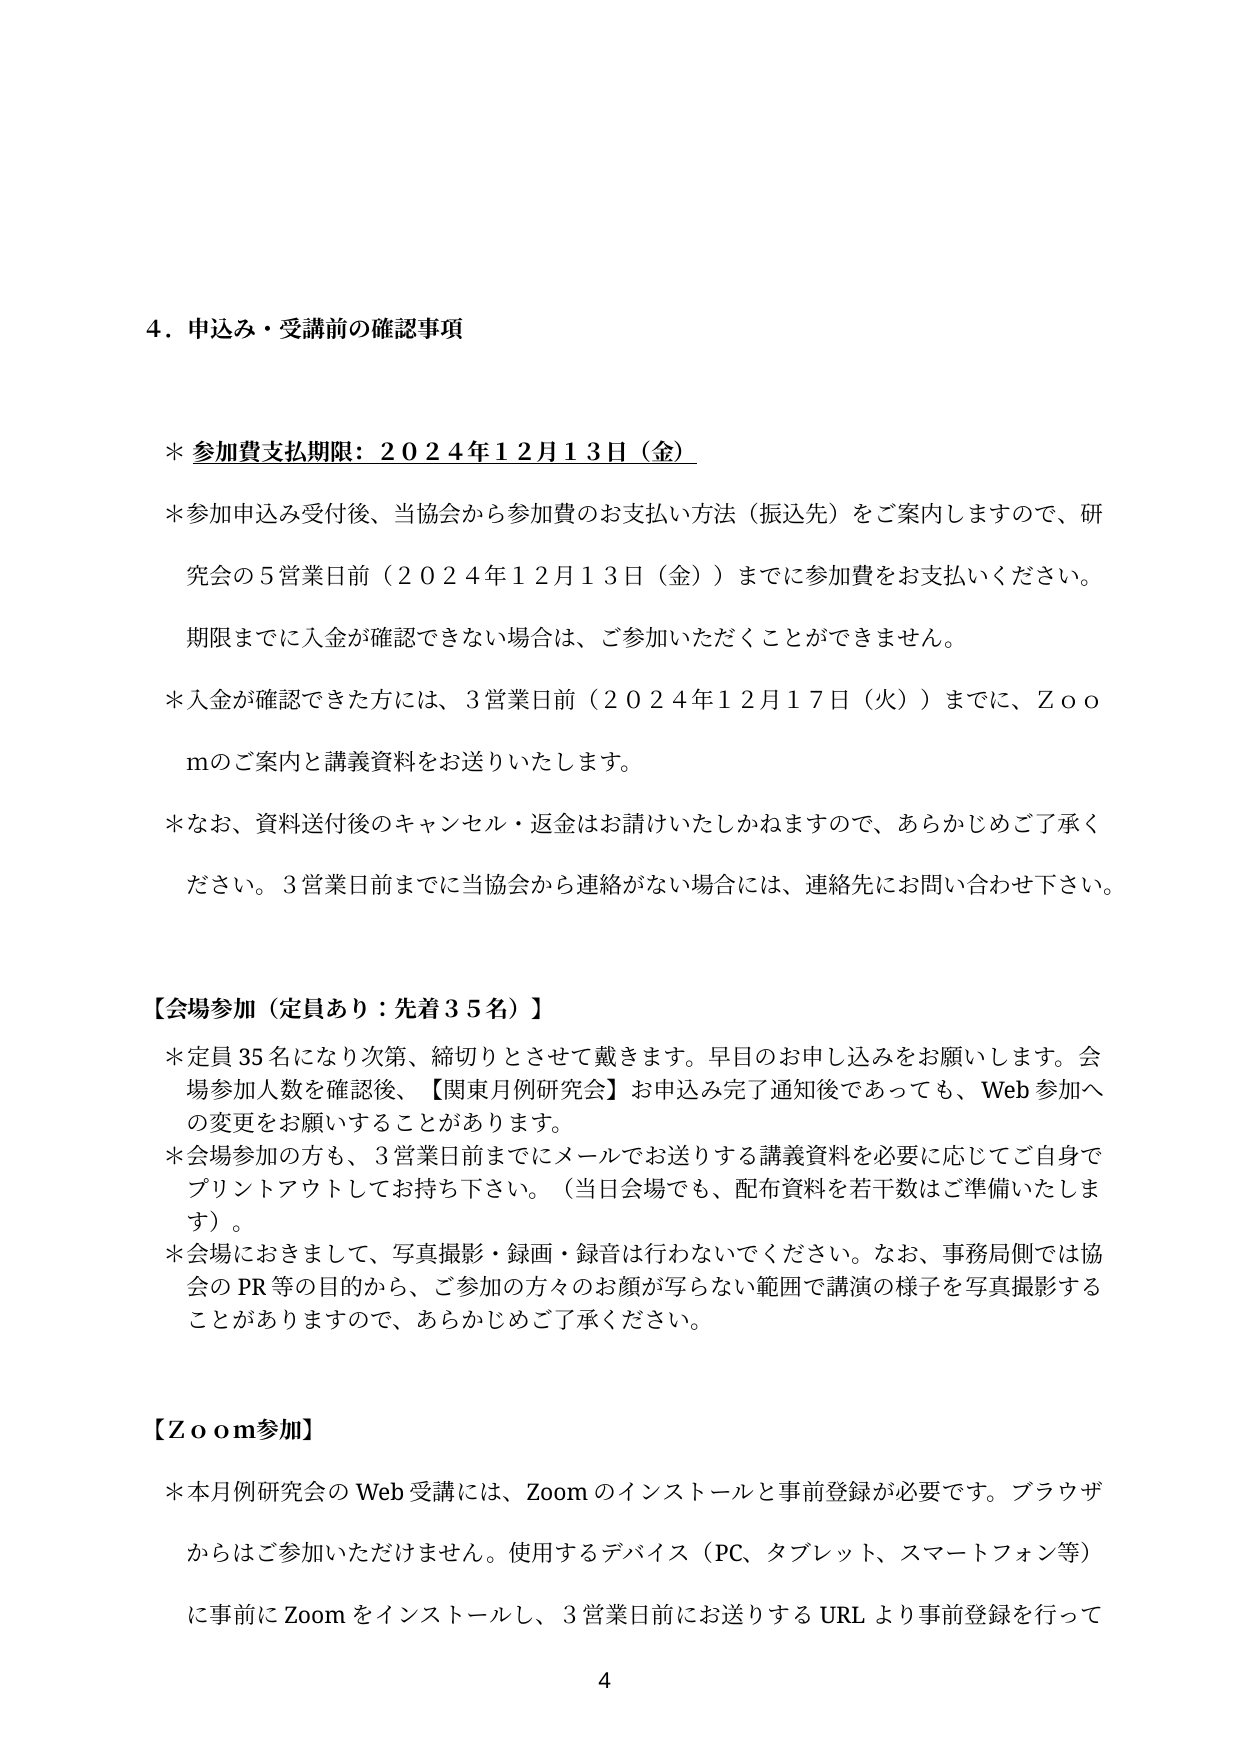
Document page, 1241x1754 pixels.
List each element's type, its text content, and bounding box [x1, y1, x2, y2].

text ＊ 参加費支払期限：２０２４年１２月１３日（金） [164, 420, 1104, 482]
text ＊定員35名になり次第、締切りとさせて戴きます。早目のお申し込みをお願いします。会場参加人数を確認後、【関東月例研究会】お申込み完了通知後であっても、Web参加への変更をお願いすることがあります。 [164, 1039, 1104, 1138]
text ＊会場におきまして、写真撮影・録画・録音は行わないでください。なお、事務局側では協会のPR等の目的から、ご参加の方々のお顔が写らない範囲で講演の様子を写真撮影することがありますので、あらかじめご了承ください。 [164, 1237, 1104, 1336]
text ４．申込み・受講前の確認事項 [142, 296, 1104, 358]
text ＊なお、資料送付後のキャンセル・返金はお請けいたしかねますので、あらかじめご了承ください。３営業日前までに当協会から連絡がない場合には、連絡先にお問い合わせ下さい。 [164, 791, 1104, 915]
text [164, 1459, 1104, 1645]
text 【Ｚｏｏｍ参加】 [142, 1397, 1104, 1459]
text ＊会場参加の方も、３営業日前までにメールでお送りする講義資料を必要に応じてご自身でプリントアウトしてお持ち下さい。（当日会場でも、配布資料を若干数はご準備いたします）。 [164, 1138, 1104, 1237]
text ＊参加申込み受付後、当協会から参加費のお支払い方法（振込先）をご案内しますので、研究会の５営業日前（２０２４年１２月１３日（金））までに参加費をお支払いください。期限までに入金が確認できない場合は、ご参加いただくことができません。 [164, 482, 1104, 667]
text ＊入金が確認できた方には、３営業日前（２０２４年１２月１７日（火））までに、Ｚｏｏｍのご案内と講義資料をお送りいたします。 [164, 667, 1104, 791]
text 【会場参加（定員あり：先着３５名）】 [142, 977, 1104, 1039]
